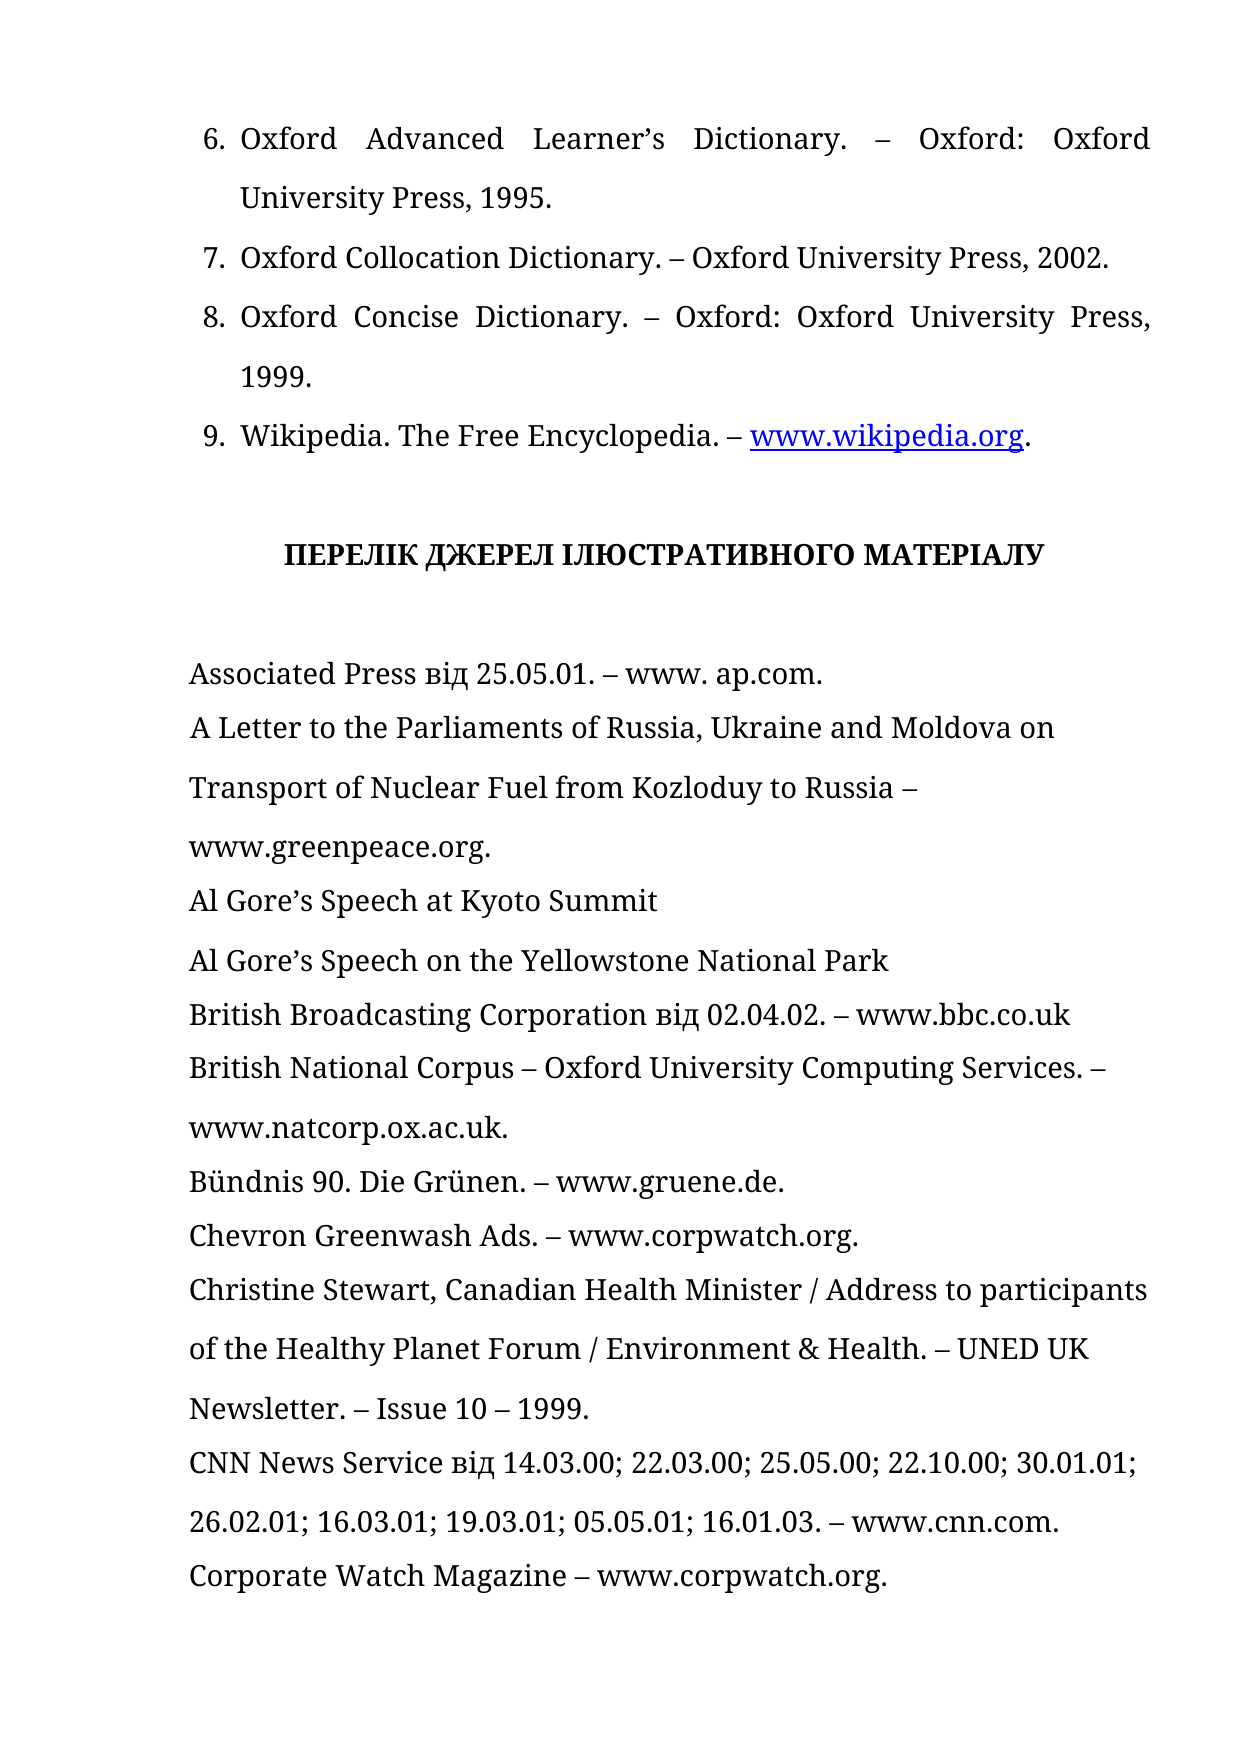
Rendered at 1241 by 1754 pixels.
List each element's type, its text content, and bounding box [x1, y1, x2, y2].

text ПЕРЕЛІК ДЖЕРЕЛ ІЛЮСТРАТИВНОГО МАТЕРІАЛУ [177, 534, 1152, 574]
table_cell British National Corpus – Oxford University Computing Services. – www.natcorp.ox.ac.uk. [177, 1048, 1165, 1161]
table_cell British Broadcasting Corporation від 02.04.02. – www.bbc.co.uk [177, 994, 1165, 1048]
table_cell Christine Stewart, Canadian Health Minister / Address to participants of the Healthy Planet Forum / Environment & Health. – UNED UK Newsletter. – Issue 10 – 1999. [177, 1269, 1165, 1442]
list Wikipedia. The Free Encyclopedia. – www.wikipedia.org. [202, 416, 1152, 455]
list Oxford Collocation Dictionary. – Oxford University Press, 2002. [202, 237, 1152, 277]
table_cell Bündnis 90. Die Grünen. – www.gruene.de. [177, 1161, 1165, 1215]
table_cell Al Gore’s Speech at Kyoto Summit Al Gore’s Speech on the Yellowstone National Park [177, 880, 1165, 994]
table_cell Chevron Greenwash Ads. – www.corpwatch.org. [177, 1215, 1165, 1269]
table_cell Corporate Watch Magazine – www.corpwatch.org. [177, 1555, 1165, 1609]
table_header Associated Press від 25.05.01. – www. ap.com. [177, 654, 1165, 707]
list Oxford Concise Dictionary. – Oxford: Oxford University Press, 1999. [202, 297, 1152, 396]
table_cell CNN News Service від 14.03.00; 22.03.00; 25.05.00; 22.10.00; 30.01.01; 26.02.01; 16.03.01; 19.03.01; 05.05.01; 16.01.03. – www.cnn.com. [177, 1442, 1165, 1555]
table_cell A Letter to the Parliaments of Russia, Ukraine and Moldova on Transport of Nuclear Fuel from Kozloduy to Russia – www.greenpeace.org. [177, 708, 1165, 880]
list Oxford Advanced Learner’s Dictionary. – Oxford: Oxford University Press, 1995. [202, 118, 1152, 217]
